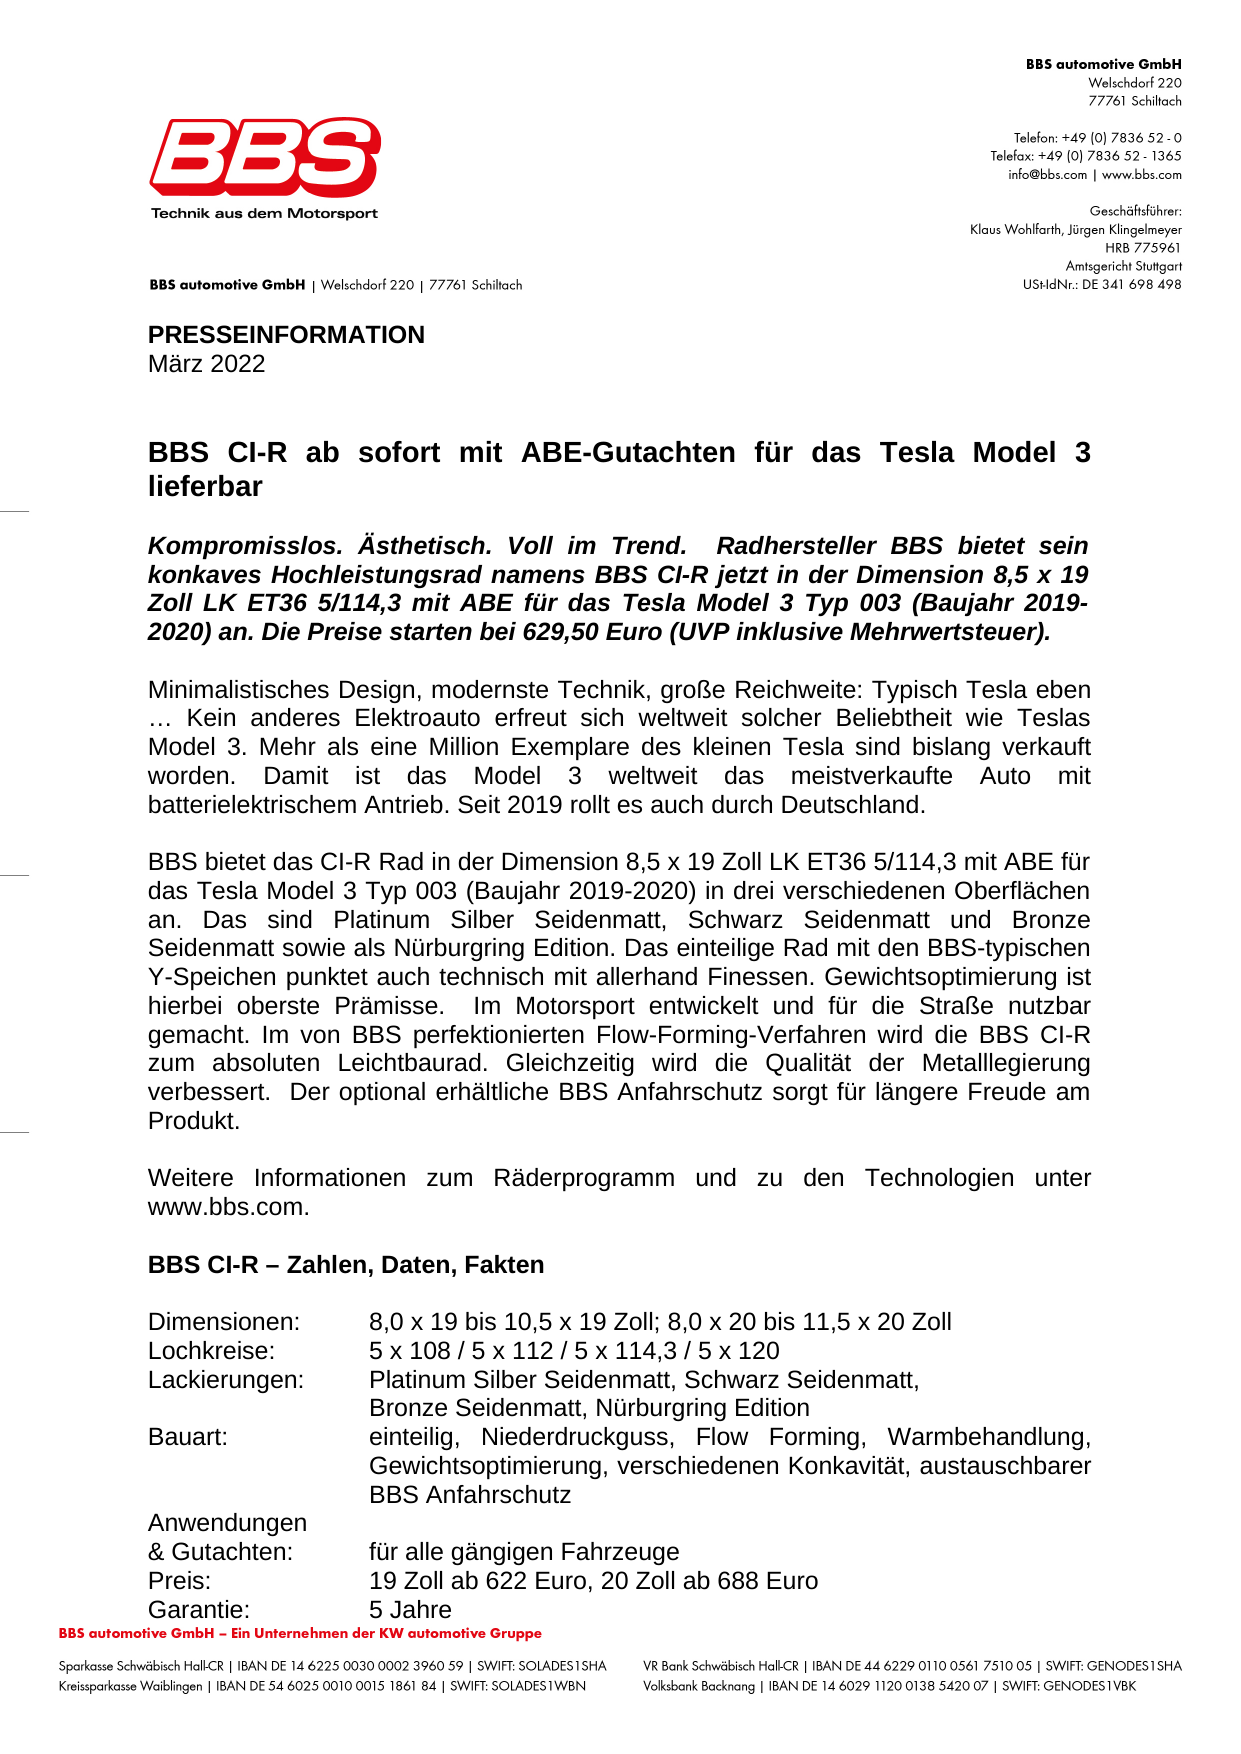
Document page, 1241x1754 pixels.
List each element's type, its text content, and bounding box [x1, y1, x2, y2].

text Bronze Seidenmatt, Nürburgring Edition [369, 1393, 1093, 1422]
text Bauart: einteilig, Niederdruckguss, Flow Forming, Warmbehandlung, Gewichtsoptimierung, verschiedenen Konkavität, austauschbarer BBS Anfahrschutz [148, 1422, 1093, 1508]
text Lochkreise: 5 x 108 / 5 x 112 / 5 x 114,3 / 5 x 120 [148, 1336, 1093, 1365]
text Kompromisslos. Ästhetisch. Voll im Trend. Radhersteller BBS bietet sein konkaves Hochleistungsrad namens BBS CI-R jetzt in der Dimension 8,5 x 19 Zoll LK ET36 5/114,3 mit ABE für das Tesla Model 3 Typ 003 (Baujahr 2019-2020) an. Die Preise starten bei 629,50 Euro (UVP inklusive Mehrwertsteuer). [148, 531, 1093, 646]
text & Gutachten: für alle gängigen Fahrzeuge [148, 1537, 1093, 1566]
text BBS CI-R – Zahlen, Daten, Fakten [148, 1250, 1093, 1278]
text Preis: 19 Zoll ab 622 Euro, 20 Zoll ab 688 Euro [148, 1566, 1093, 1595]
text Anwendungen [148, 1508, 1093, 1537]
text Garantie: 5 Jahre [148, 1595, 1093, 1623]
text BBS CI-R ab sofort mit ABE-Gutachten für das Tesla Model 3 lieferbar [148, 435, 1093, 502]
picture [0, 0, 1241, 1753]
text BBS bietet das CI-R Rad in der Dimension 8,5 x 19 Zoll LK ET36 5/114,3 mit ABE für das Tesla Model 3 Typ 003 (Baujahr 2019-2020) in drei verschiedenen Oberflächen an. Das sind Platinum Silber Seidenmatt, Schwarz Seidenmatt und Bronze Seidenmatt sowie als Nürburgring Edition. Das einteilige Rad mit den BBS-typischen Y-Speichen punktet auch technisch mit allerhand Finessen. Gewichtsoptimierung ist hierbei oberste Prämisse. Im Motorsport entwickelt und für die Straße nutzbar gemacht. Im von BBS perfektionierten Flow-Forming-Verfahren wird die BBS CI-R zum absoluten Leichtbaurad. Gleichzeitig wird die Qualität der Metalllegierung verbessert. Der optional erhältliche BBS Anfahrschutz sorgt für längere Freude am Produkt. [148, 847, 1093, 1135]
text Dimensionen: 8,0 x 19 bis 10,5 x 19 Zoll; 8,0 x 20 bis 11,5 x 20 Zoll [148, 1307, 1093, 1336]
text März 2022 [148, 349, 1093, 378]
text Minimalistisches Design, modernste Technik, große Reichweite: Typisch Tesla eben … Kein anderes Elektroauto erfreut sich weltweit solcher Beliebtheit wie Teslas Model 3. Mehr als eine Million Exemplare des kleinen Tesla sind bislang verkauft worden. Damit ist das Model 3 weltweit das meistverkaufte Auto mit batterielektrischem Antrieb. Seit 2019 rollt es auch durch Deutschland. [148, 675, 1093, 818]
text Lackierungen: Platinum Silber Seidenmatt, Schwarz Seidenmatt, [148, 1365, 1093, 1393]
text PRESSEINFORMATION [148, 320, 1093, 349]
text Weitere Informationen zum Räderprogramm und zu den Technologien unter www.bbs.com. [148, 1163, 1093, 1221]
